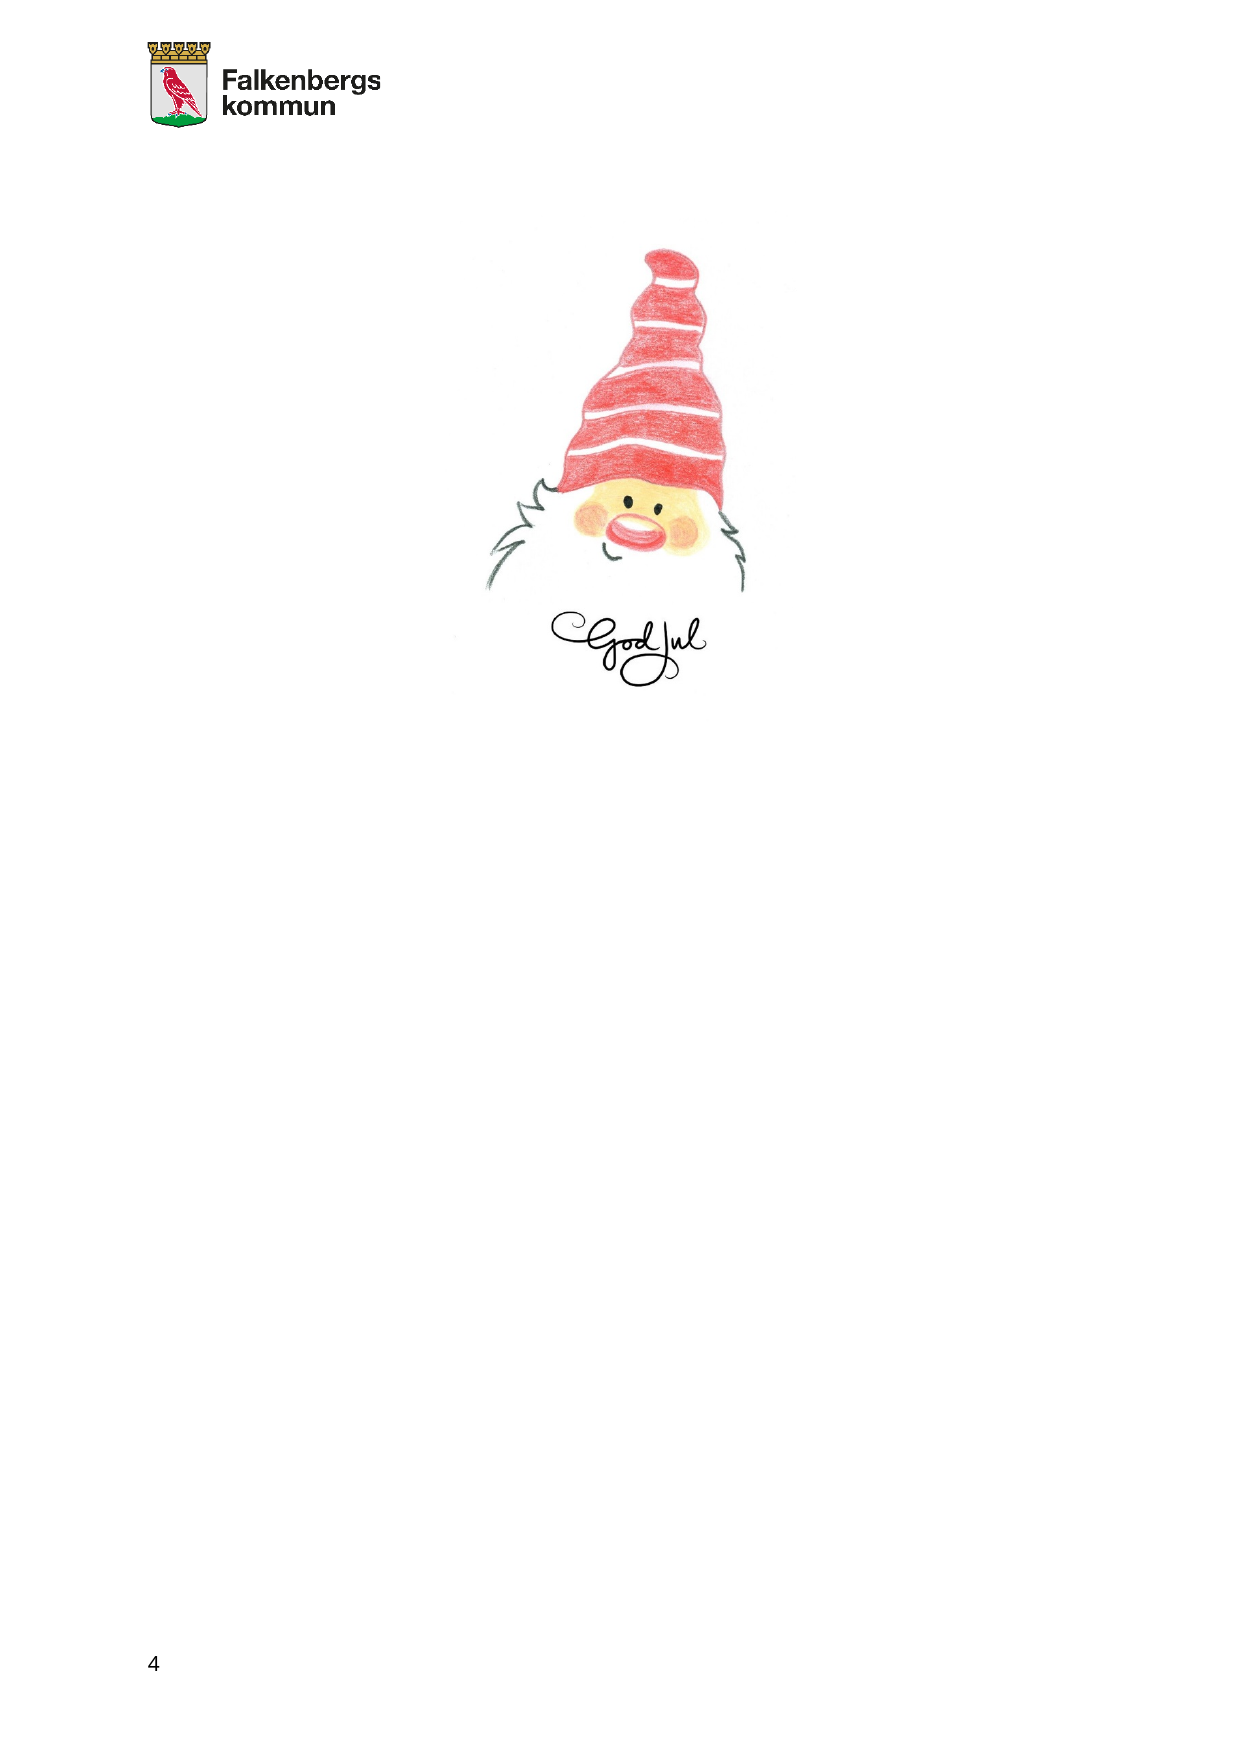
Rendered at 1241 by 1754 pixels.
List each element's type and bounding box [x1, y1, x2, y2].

picture [443, 211, 797, 732]
picture [147, 42, 381, 128]
